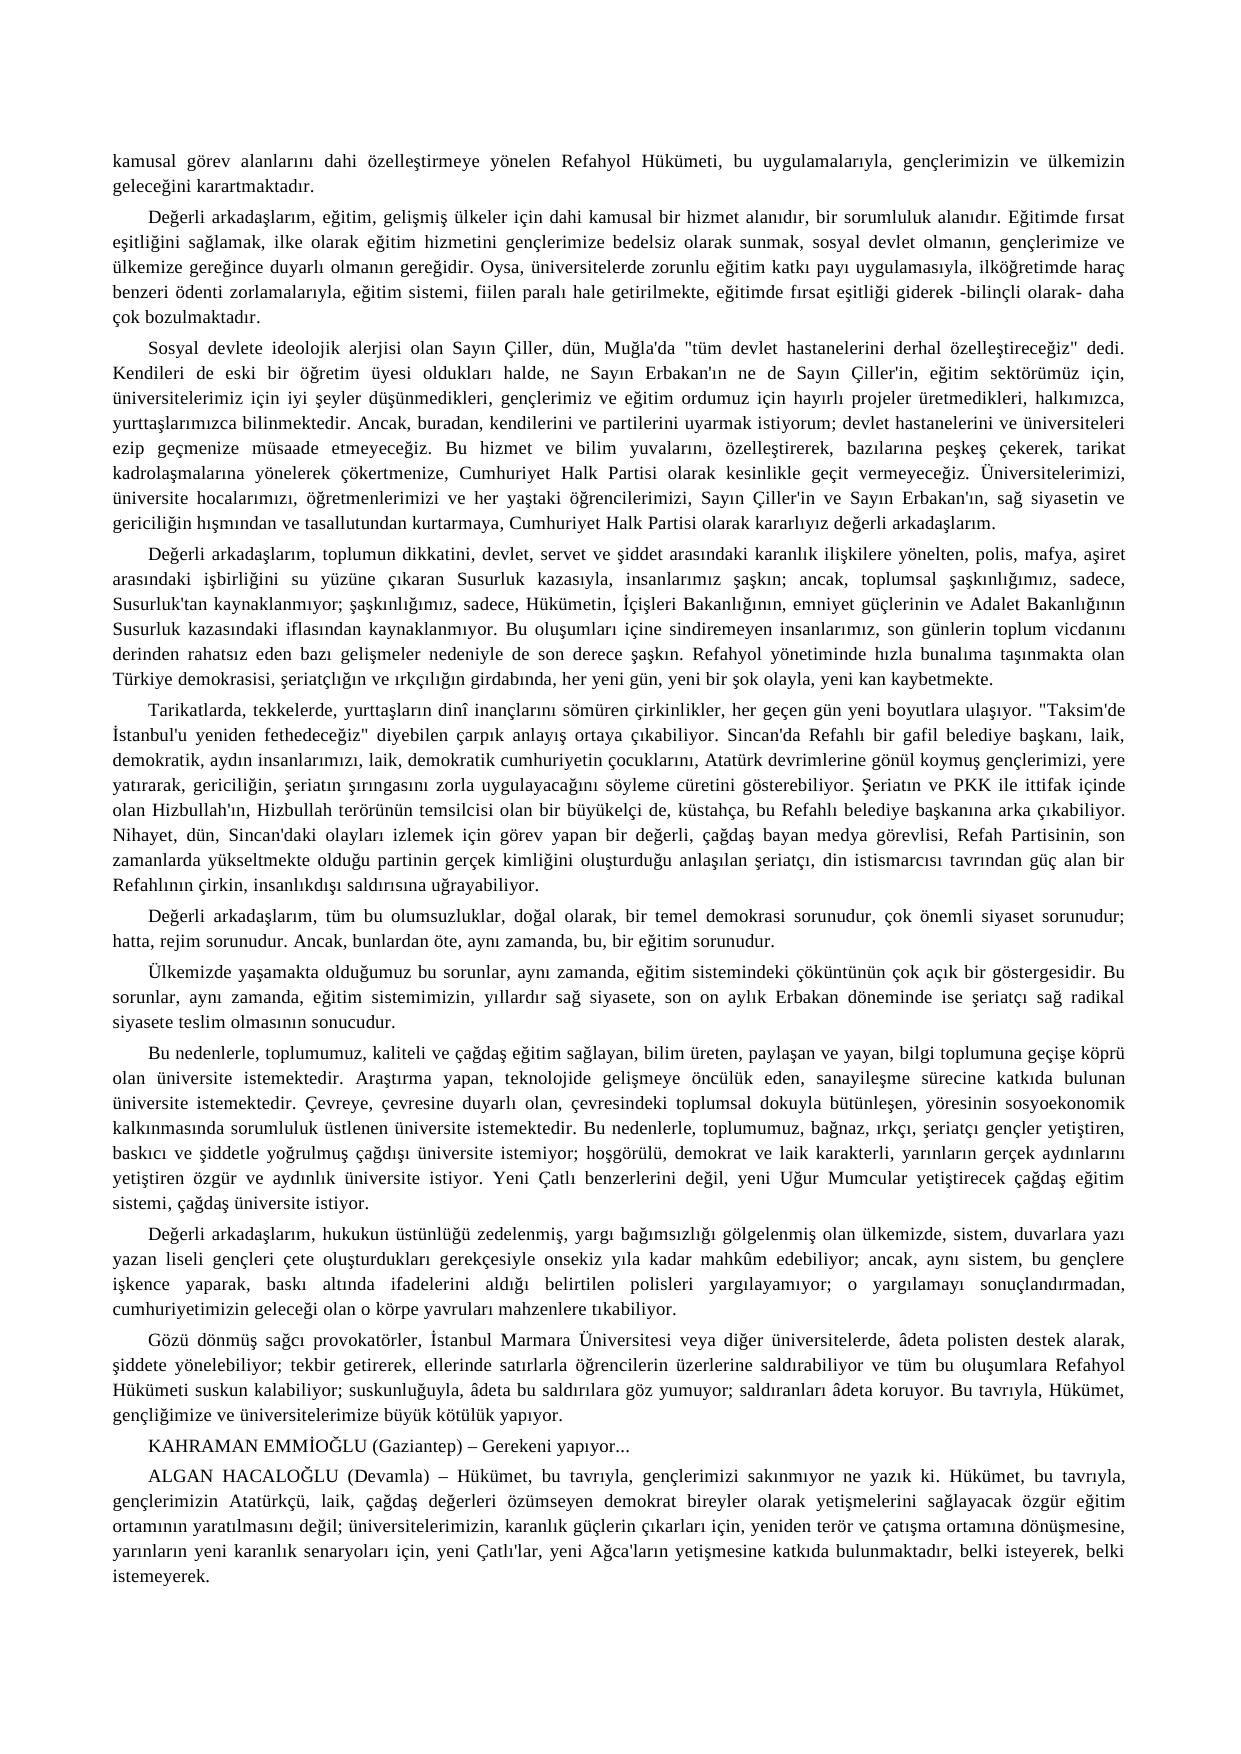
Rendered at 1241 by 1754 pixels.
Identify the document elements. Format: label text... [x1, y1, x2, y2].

text Değerli arkadaşlarım, eğitim, gelişmiş ülkeler için dahi kamusal bir hizmet alanıdır, bir sorumluluk alanıdır. Eğitimde fırsat eşitliğini sağlamak, ilke olarak eğitim hizmetini gençlerimize bedelsiz olarak sunmak, sosyal devlet olmanın, gençlerimize ve ülkemize gereğince duyarlı olmanın gereğidir. Oysa, üniversitelerde zorunlu eğitim katkı payı uygulamasıyla, ilköğretimde haraç benzeri ödenti zorlamalarıyla, eğitim sistemi, fiilen paralı hale getirilmekte, eğitimde fırsat eşitliği giderek -bilinçli olarak- daha çok bozulmaktadır. [112, 203, 1128, 328]
text Ülkemizde yaşamakta olduğumuz bu sorunlar, aynı zamanda, eğitim sistemindeki çöküntünün çok açık bir göstergesidir. Bu sorunlar, aynı zamanda, eğitim sistemimizin, yıllardır sağ siyasete, son on aylık Erbakan döneminde ise şeriatçı sağ radikal siyasete teslim olmasının sonucudur. [112, 958, 1128, 1033]
text Bu nedenlerle, toplumumuz, kaliteli ve çağdaş eğitim sağlayan, bilim üreten, paylaşan ve yayan, bilgi toplumuna geçişe köprü olan üniversite istemektedir. Araştırma yapan, teknolojide gelişmeye öncülük eden, sanayileşme sürecine katkıda bulunan üniversite istemektedir. Çevreye, çevresine duyarlı olan, çevresindeki toplumsal dokuyla bütünleşen, yöresinin sosyoekonomik kalkınmasında sorumluluk üstlenen üniversite istemektedir. Bu nedenlerle, toplumumuz, bağnaz, ırkçı, şeriatçı gençler yetiştiren, baskıcı ve şiddetle yoğrulmuş çağdışı üniversite istemiyor; hoşgörülü, demokrat ve laik karakterli, yarınların gerçek aydınlarını yetiştiren özgür ve aydınlık üniversite istiyor. Yeni Çatlı benzerlerini değil, yeni Uğur Mumcular yetiştirecek çağdaş eğitim sistemi, çağdaş üniversite istiyor. [112, 1039, 1128, 1214]
text Tarikatlarda, tekkelerde, yurttaşların dinî inançlarını sömüren çirkinlikler, her geçen gün yeni boyutlara ulaşıyor. "Taksim'de İstanbul'u yeniden fethedeceğiz" diyebilen çarpık anlayış ortaya çıkabiliyor. Sincan'da Refahlı bir gafil belediye başkanı, laik, demokratik, aydın insanlarımızı, laik, demokratik cumhuriyetin çocuklarını, Atatürk devrimlerine gönül koymuş gençlerimizi, yere yatırarak, gericiliğin, şeriatın şırıngasını zorla uygulayacağını söyleme cüretini gösterebiliyor. Şeriatın ve PKK ile ittifak içinde olan Hizbullah'ın, Hizbullah terörünün temsilcisi olan bir büyükelçi de, küstahça, bu Refahlı belediye başkanına arka çıkabiliyor. Nihayet, dün, Sincan'daki olayları izlemek için görev yapan bir değerli, çağdaş bayan medya görevlisi, Refah Partisinin, son zamanlarda yükseltmekte olduğu partinin gerçek kimliğini oluşturduğu anlaşılan şeriatçı, din istismarcısı tavrından güç alan bir Refahlının çirkin, insanlıkdışı saldırısına uğrayabiliyor. [112, 696, 1128, 896]
text Gözü dönmüş sağcı provokatörler, İstanbul Marmara Üniversitesi veya diğer üniversitelerde, âdeta polisten destek alarak, şiddete yönelebiliyor; tekbir getirerek, ellerinde satırlarla öğrencilerin üzerlerine saldırabiliyor ve tüm bu oluşumlara Refahyol Hükümeti suskun kalabiliyor; suskunluğuyla, âdeta bu saldırılara göz yumuyor; saldıranları âdeta koruyor. Bu tavrıyla, Hükümet, gençliğimize ve üniversitelerimize büyük kötülük yapıyor. [112, 1326, 1128, 1426]
text KAHRAMAN EMMİOĞLU (Gaziantep) – Gerekeni yapıyor... [112, 1432, 1128, 1457]
text Değerli arkadaşlarım, toplumun dikkatini, devlet, servet ve şiddet arasındaki karanlık ilişkilere yönelten, polis, mafya, aşiret arasındaki işbirliğini su yüzüne çıkaran Susurluk kazasıyla, insanlarımız şaşkın; ancak, toplumsal şaşkınlığımız, sadece, Susurluk'tan kaynaklanmıyor; şaşkınlığımız, sadece, Hükümetin, İçişleri Bakanlığının, emniyet güçlerinin ve Adalet Bakanlığının Susurluk kazasındaki iflasından kaynaklanmıyor. Bu oluşumları içine sindiremeyen insanlarımız, son günlerin toplum vicdanını derinden rahatsız eden bazı gelişmeler nedeniyle de son derece şaşkın. Refahyol yönetiminde hızla bunalıma taşınmakta olan Türkiye demokrasisi, şeriatçlığın ve ırkçılığın girdabında, her yeni gün, yeni bir şok olayla, yeni kan kaybetmekte. [112, 540, 1128, 690]
text ALGAN HACALOĞLU (Devamla) – Hükümet, bu tavrıyla, gençlerimizi sakınmıyor ne yazık ki. Hükümet, bu tavrıyla, gençlerimizin Atatürkçü, laik, çağdaş değerleri özümseyen demokrat bireyler olarak yetişmelerini sağlayacak özgür eğitim ortamının yaratılmasını değil; üniversitelerimizin, karanlık güçlerin çıkarları için, yeniden terör ve çatışma ortamına dönüşmesine, yarınların yeni karanlık senaryoları için, yeni Çatlı'lar, yeni Ağca'ların yetişmesine katkıda bulunmaktadır, belki isteyerek, belki istemeyerek. [112, 1463, 1128, 1588]
text Sosyal devlete ideolojik alerjisi olan Sayın Çiller, dün, Muğla'da "tüm devlet hastanelerini derhal özelleştireceğiz" dedi. Kendileri de eski bir öğretim üyesi oldukları halde, ne Sayın Erbakan'ın ne de Sayın Çiller'in, eğitim sektörümüz için, üniversitelerimiz için iyi şeyler düşünmedikleri, gençlerimiz ve eğitim ordumuz için hayırlı projeler üretmedikleri, halkımızca, yurttaşlarımızca bilinmektedir. Ancak, buradan, kendilerini ve partilerini uyarmak istiyorum; devlet hastanelerini ve üniversiteleri ezip geçmenize müsaade etmeyeceğiz. Bu hizmet ve bilim yuvalarını, özelleştirerek, bazılarına peşkeş çekerek, tarikat kadrolaşmalarına yönelerek çökertmenize, Cumhuriyet Halk Partisi olarak kesinlikle geçit vermeyeceğiz. Üniversitelerimizi, üniversite hocalarımızı, öğretmenlerimizi ve her yaştaki öğrencilerimizi, Sayın Çiller'in ve Sayın Erbakan'ın, sağ siyasetin ve gericiliğin hışmından ve tasallutundan kurtarmaya, Cumhuriyet Halk Partisi olarak kararlıyız değerli arkadaşlarım. [112, 334, 1128, 534]
text Değerli arkadaşlarım, tüm bu olumsuzluklar, doğal olarak, bir temel demokrasi sorunudur, çok önemli siyaset sorunudur; hatta, rejim sorunudur. Ancak, bunlardan öte, aynı zamanda, bu, bir eğitim sorunudur. [112, 902, 1128, 952]
text Değerli arkadaşlarım, hukukun üstünlüğü zedelenmiş, yargı bağımsızlığı gölgelenmiş olan ülkemizde, sistem, duvarlara yazı yazan liseli gençleri çete oluşturdukları gerekçesiyle onsekiz yıla kadar mahkûm edebiliyor; ancak, aynı sistem, bu gençlere işkence yaparak, baskı altında ifadelerini aldığı belirtilen polisleri yargılayamıyor; o yargılamayı sonuçlandırmadan, cumhuriyetimizin geleceği olan o körpe yavruları mahzenlere tıkabiliyor. [112, 1220, 1128, 1320]
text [112, 148, 1128, 198]
